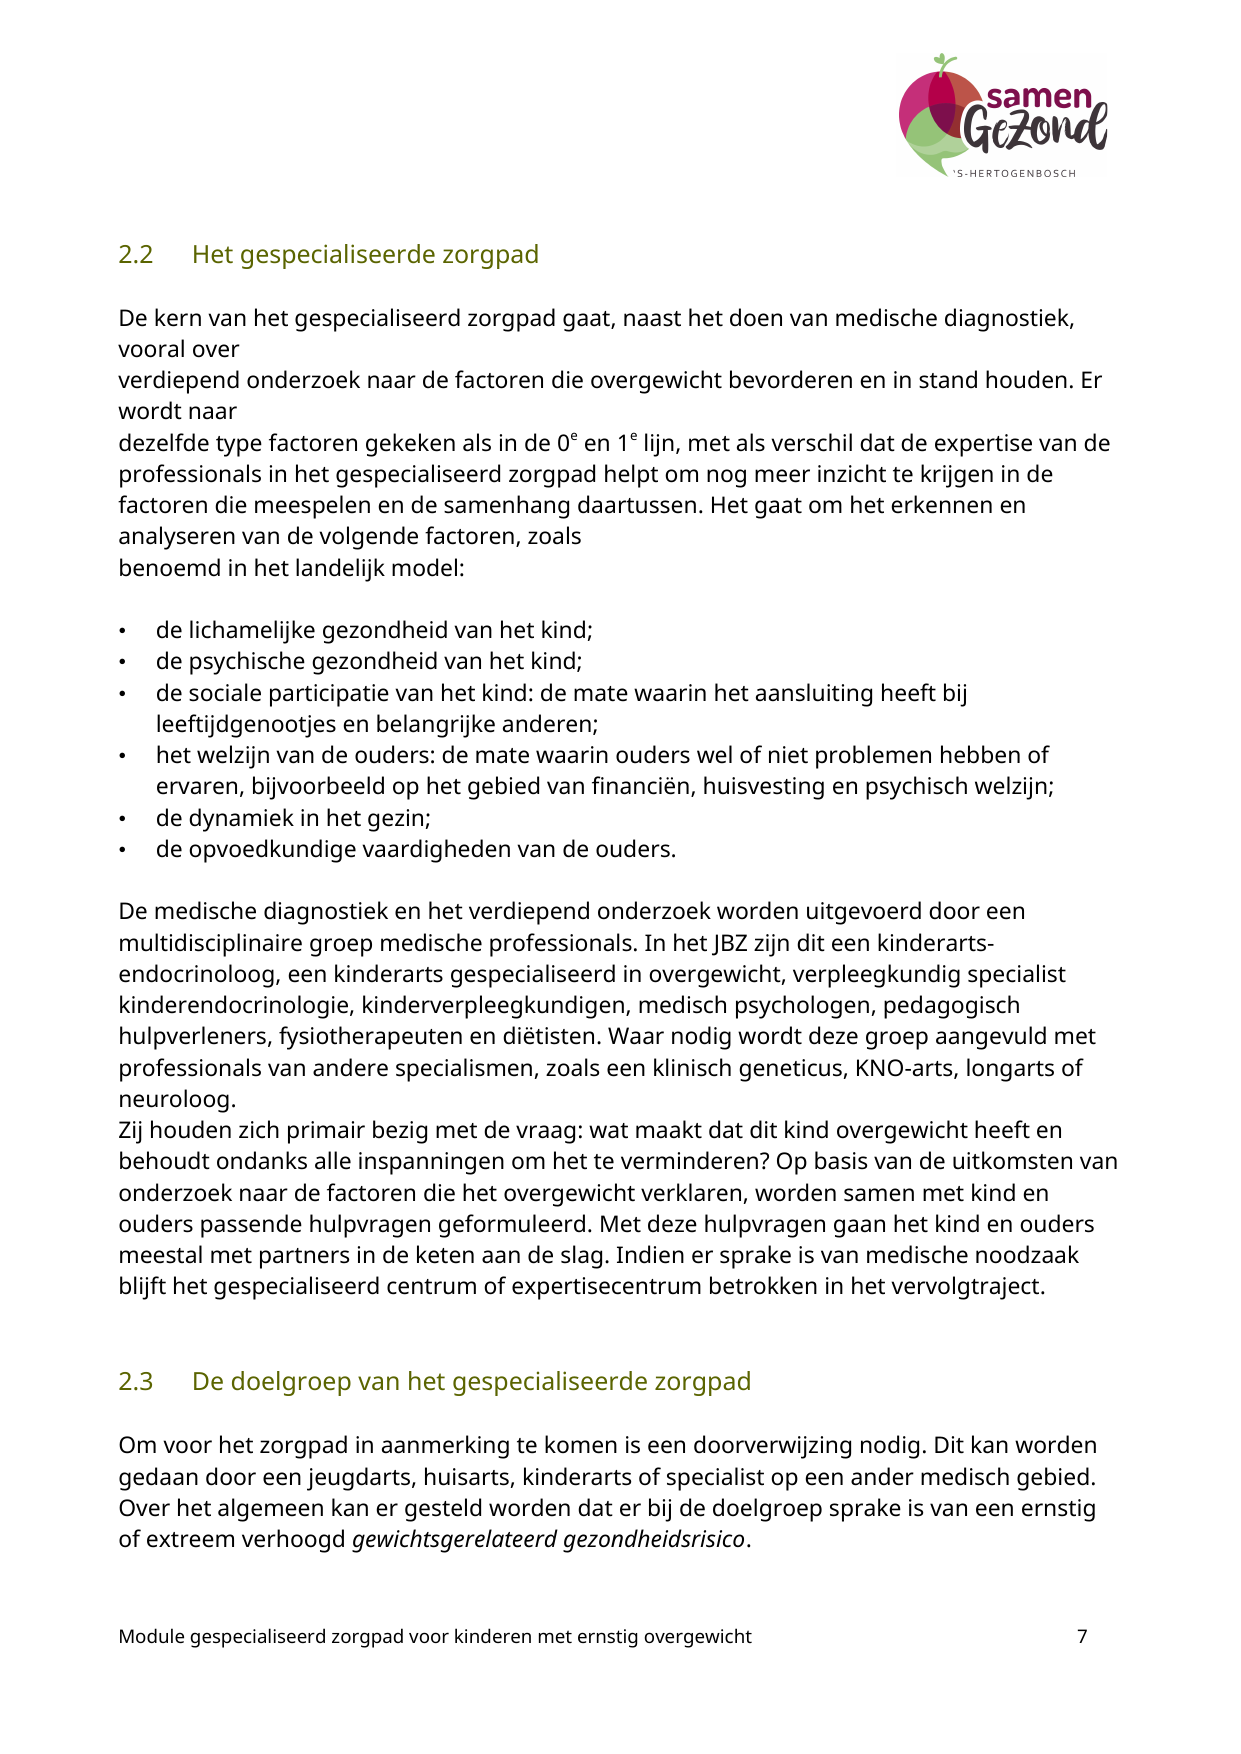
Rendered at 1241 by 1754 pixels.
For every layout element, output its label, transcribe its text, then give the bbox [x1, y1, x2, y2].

picture [896, 53, 1108, 177]
list de lichamelijke gezondheid van het kind; [118, 614, 1122, 645]
subtitle Het gespecialiseerde zorgpad [118, 236, 1122, 270]
list het welzijn van de ouders: de mate waarin ouders wel of niet problemen hebben of ervaren, bijvoorbeeld op het gebied van financiën, huisvesting en psychisch welzijn; [118, 739, 1122, 802]
text De kern van het gespecialiseerd zorgpad gaat, naast het doen van medische diagnostiek, vooral over [118, 302, 1122, 364]
list de dynamiek in het gezin; [118, 802, 1122, 833]
text Om voor het zorgpad in aanmerking te komen is een doorverwijzing nodig. Dit kan worden gedaan door een jeugdarts, huisarts, kinderarts of specialist op een ander medisch gebied. Over het algemeen kan er gesteld worden dat er bij de doelgroep sprake is van een ernstig of extreem verhoogd gewichtsgerelateerd gezondheidsrisico. [118, 1429, 1122, 1554]
list de psychische gezondheid van het kind; [118, 645, 1122, 677]
subtitle De doelgroep van het gespecialiseerde zorgpad [118, 1364, 1122, 1398]
text Zij houden zich primair bezig met de vraag: wat maakt dat dit kind overgewicht heeft en behoudt ondanks alle inspanningen om het te verminderen? Op basis van de uitkomsten van onderzoek naar de factoren die het overgewicht verklaren, worden samen met kind en ouders passende hulpvragen geformuleerd. Met deze hulpvragen gaan het kind en ouders meestal met partners in de keten aan de slag. Indien er sprake is van medische noodzaak blijft het gespecialiseerd centrum of expertisecentrum betrokken in het vervolgtraject. [118, 1114, 1122, 1333]
text benoemd in het landelijk model: [118, 552, 1122, 583]
text verdiepend onderzoek naar de factoren die overgewicht bevorderen en in stand houden. Er wordt naar [118, 364, 1122, 427]
list de sociale participatie van het kind: de mate waarin het aansluiting heeft bij leeftijdgenootjes en belangrijke anderen; [118, 677, 1122, 739]
text De medische diagnostiek en het verdiepend onderzoek worden uitgevoerd door een multidisciplinaire groep medische professionals. In het JBZ zijn dit een kinderarts-endocrinoloog, een kinderarts gespecialiseerd in overgewicht, verpleegkundig specialist kinderendocrinologie, kinderverpleegkundigen, medisch psychologen, pedagogisch hulpverleners, fysiotherapeuten en diëtisten. Waar nodig wordt deze groep aangevuld met professionals van andere specialismen, zoals een klinisch geneticus, KNO-arts, longarts of neuroloog. [118, 895, 1122, 1114]
list de opvoedkundige vaardigheden van de ouders. [118, 833, 1122, 864]
text dezelfde type factoren gekeken als in de 0e en 1e lijn, met als verschil dat de expertise van de professionals in het gespecialiseerd zorgpad helpt om nog meer inzicht te krijgen in de factoren die meespelen en de samenhang daartussen. Het gaat om het erkennen en analyseren van de volgende factoren, zoals [118, 427, 1122, 552]
